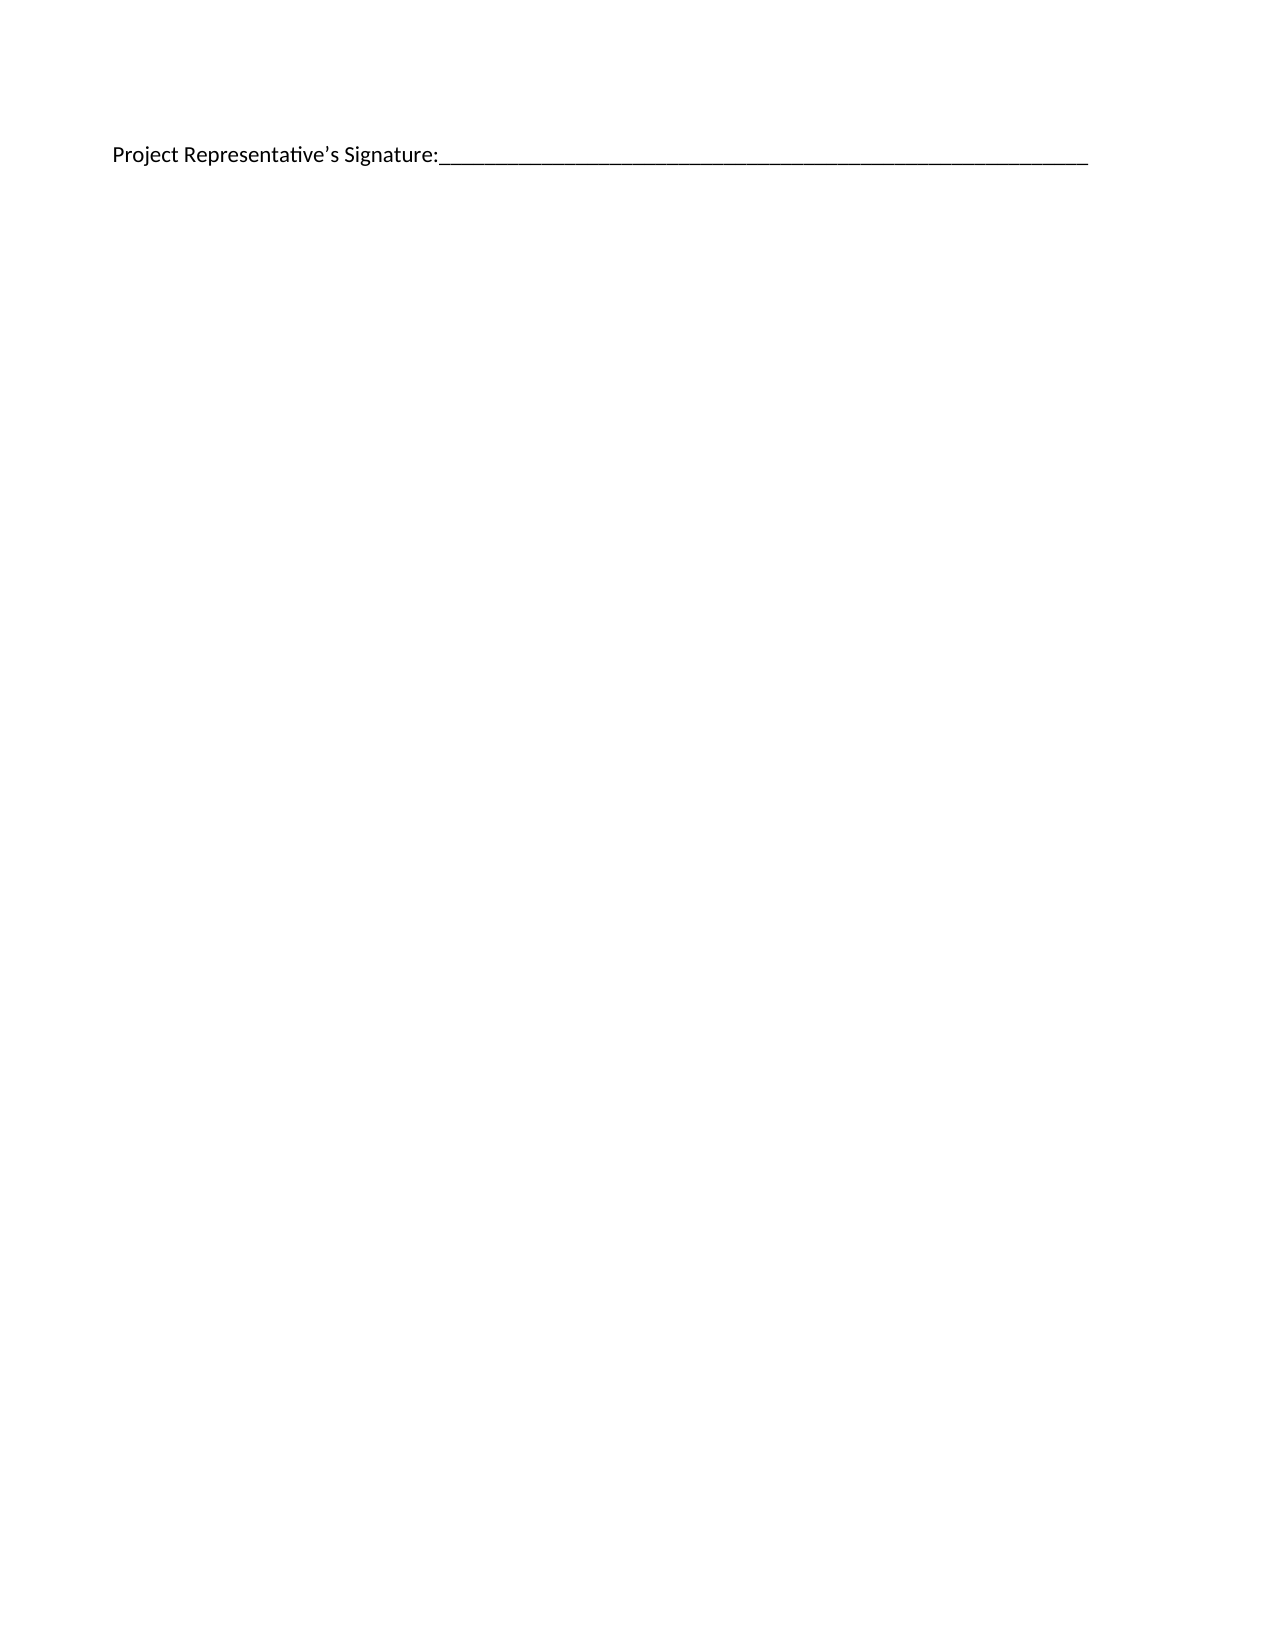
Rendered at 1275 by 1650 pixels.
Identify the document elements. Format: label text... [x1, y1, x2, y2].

text Project Representative’s Signature:_________________________________________________________ [112, 141, 1162, 168]
